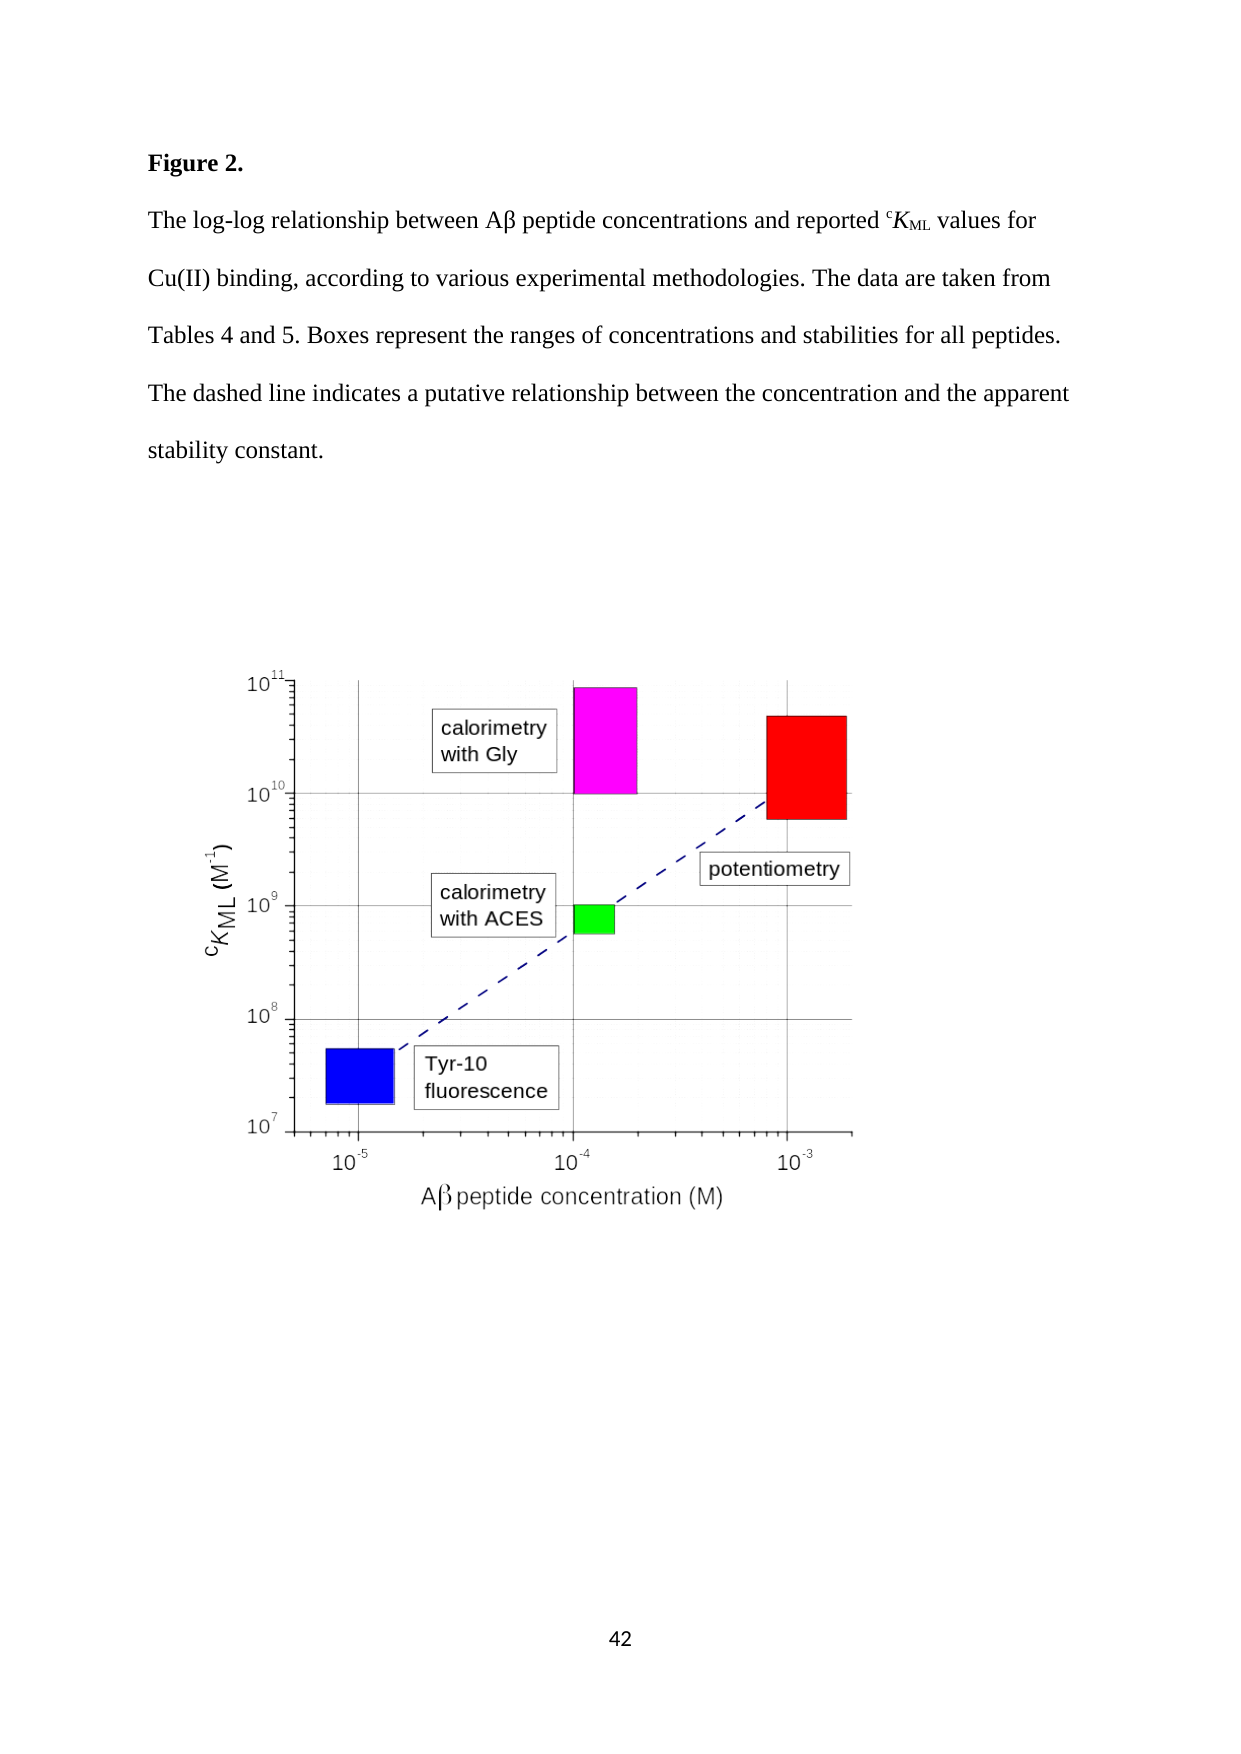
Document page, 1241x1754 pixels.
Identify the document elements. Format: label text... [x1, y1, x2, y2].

text Figure 2. [148, 148, 1093, 176]
text The log-log relationship between Aβ peptide concentrations and reported cKML values for Cu(II) binding, according to various experimental methodologies. The data are taken from Tables 4 and 5. Boxes represent the ranges of concentrations and stabilities for all peptides. The dashed line indicates a putative relationship between the concentration and the apparent stability constant. [148, 205, 1093, 464]
